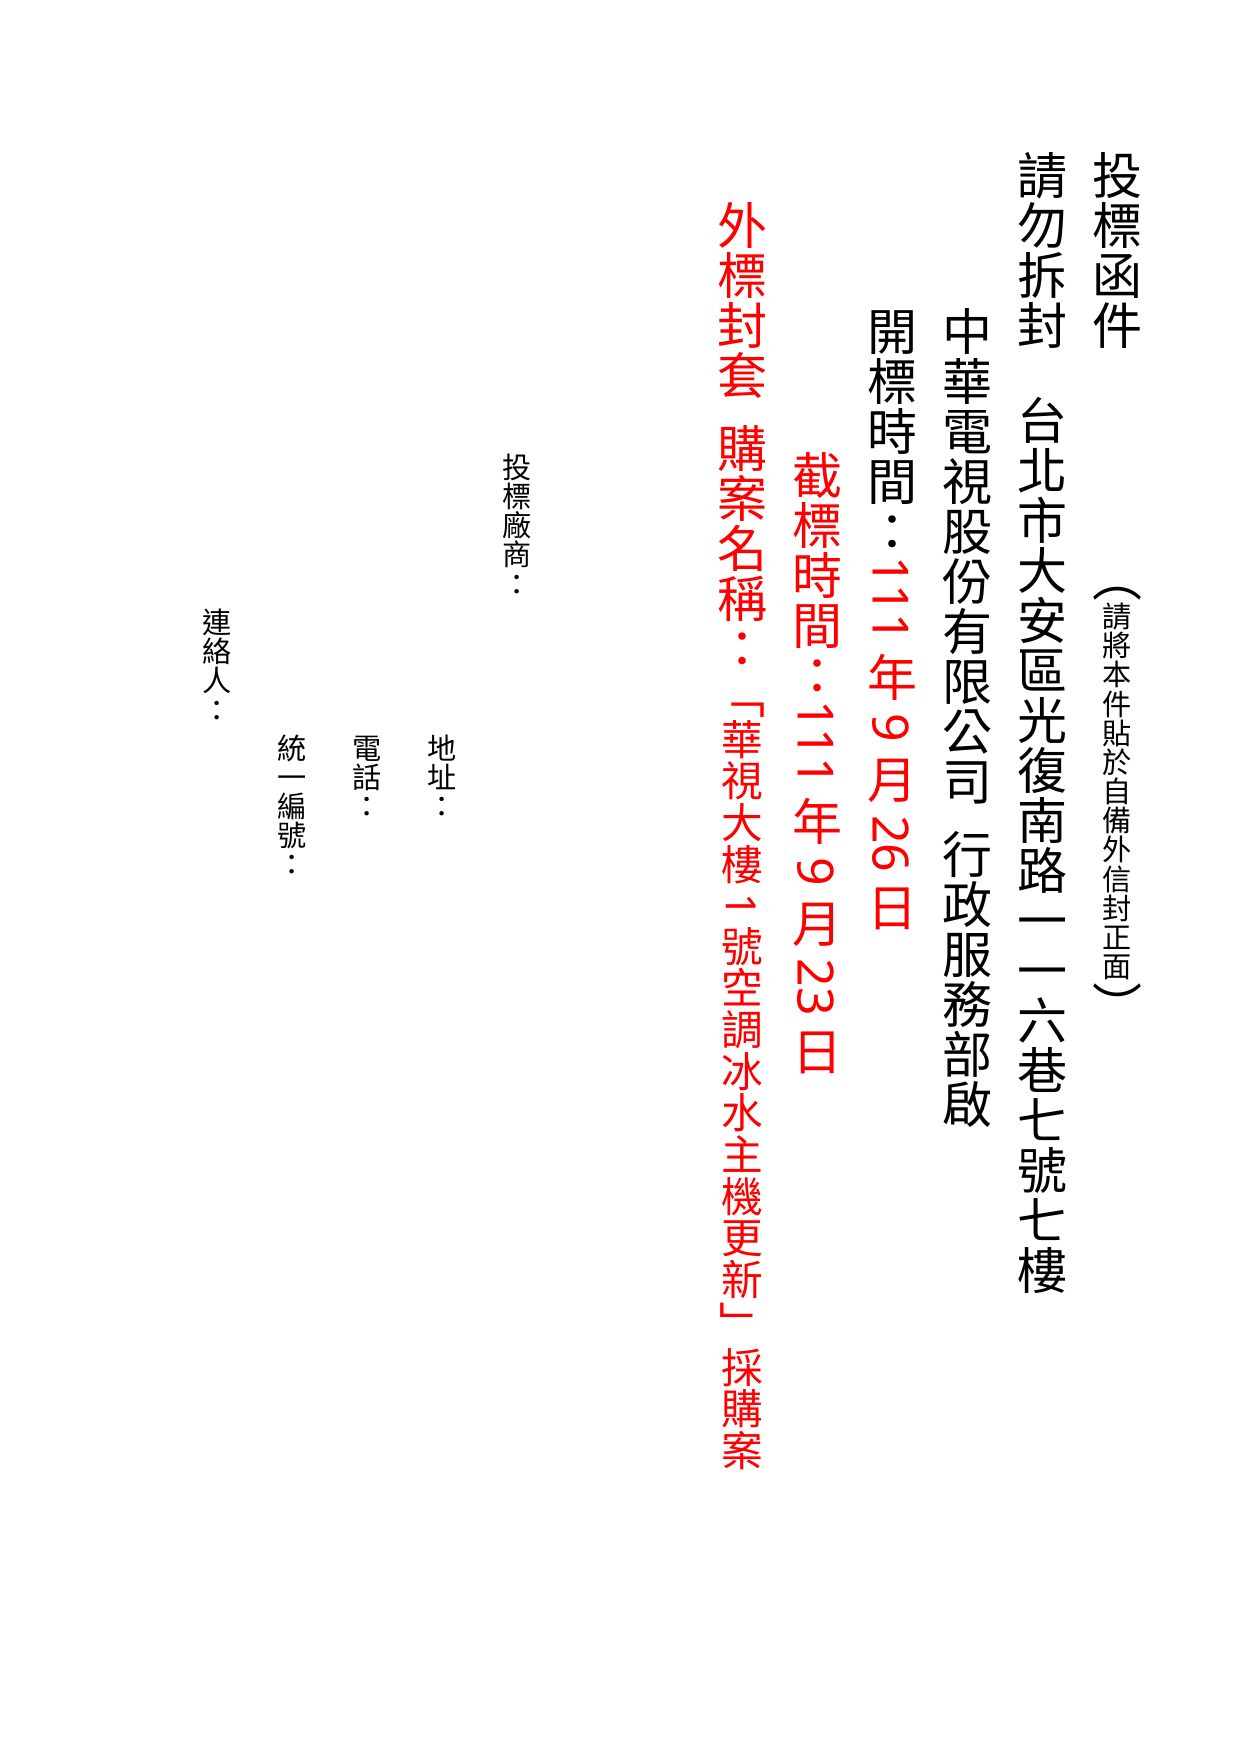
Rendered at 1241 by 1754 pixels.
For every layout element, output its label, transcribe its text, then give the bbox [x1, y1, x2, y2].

text 電話： [329, 150, 404, 1604]
text 統一編號： [254, 150, 329, 1604]
text 地址： [404, 150, 479, 1604]
text 投標廠商： [479, 150, 629, 1604]
text 投標函件 （請將本件貼於自備外信封正面） 請勿拆封 台北市大安區光復南路一一六巷七號七樓 中華電視股份有限公司 行政服務部啟 開標時間：111年 9 月26日 [854, 150, 1154, 1604]
text 截標時間：111年 9 月23日 外標封套 購案名稱：「華視大樓1號空調冰水主機更新」採購案 [704, 200, 854, 1604]
text 連絡人： [179, 471, 254, 1604]
